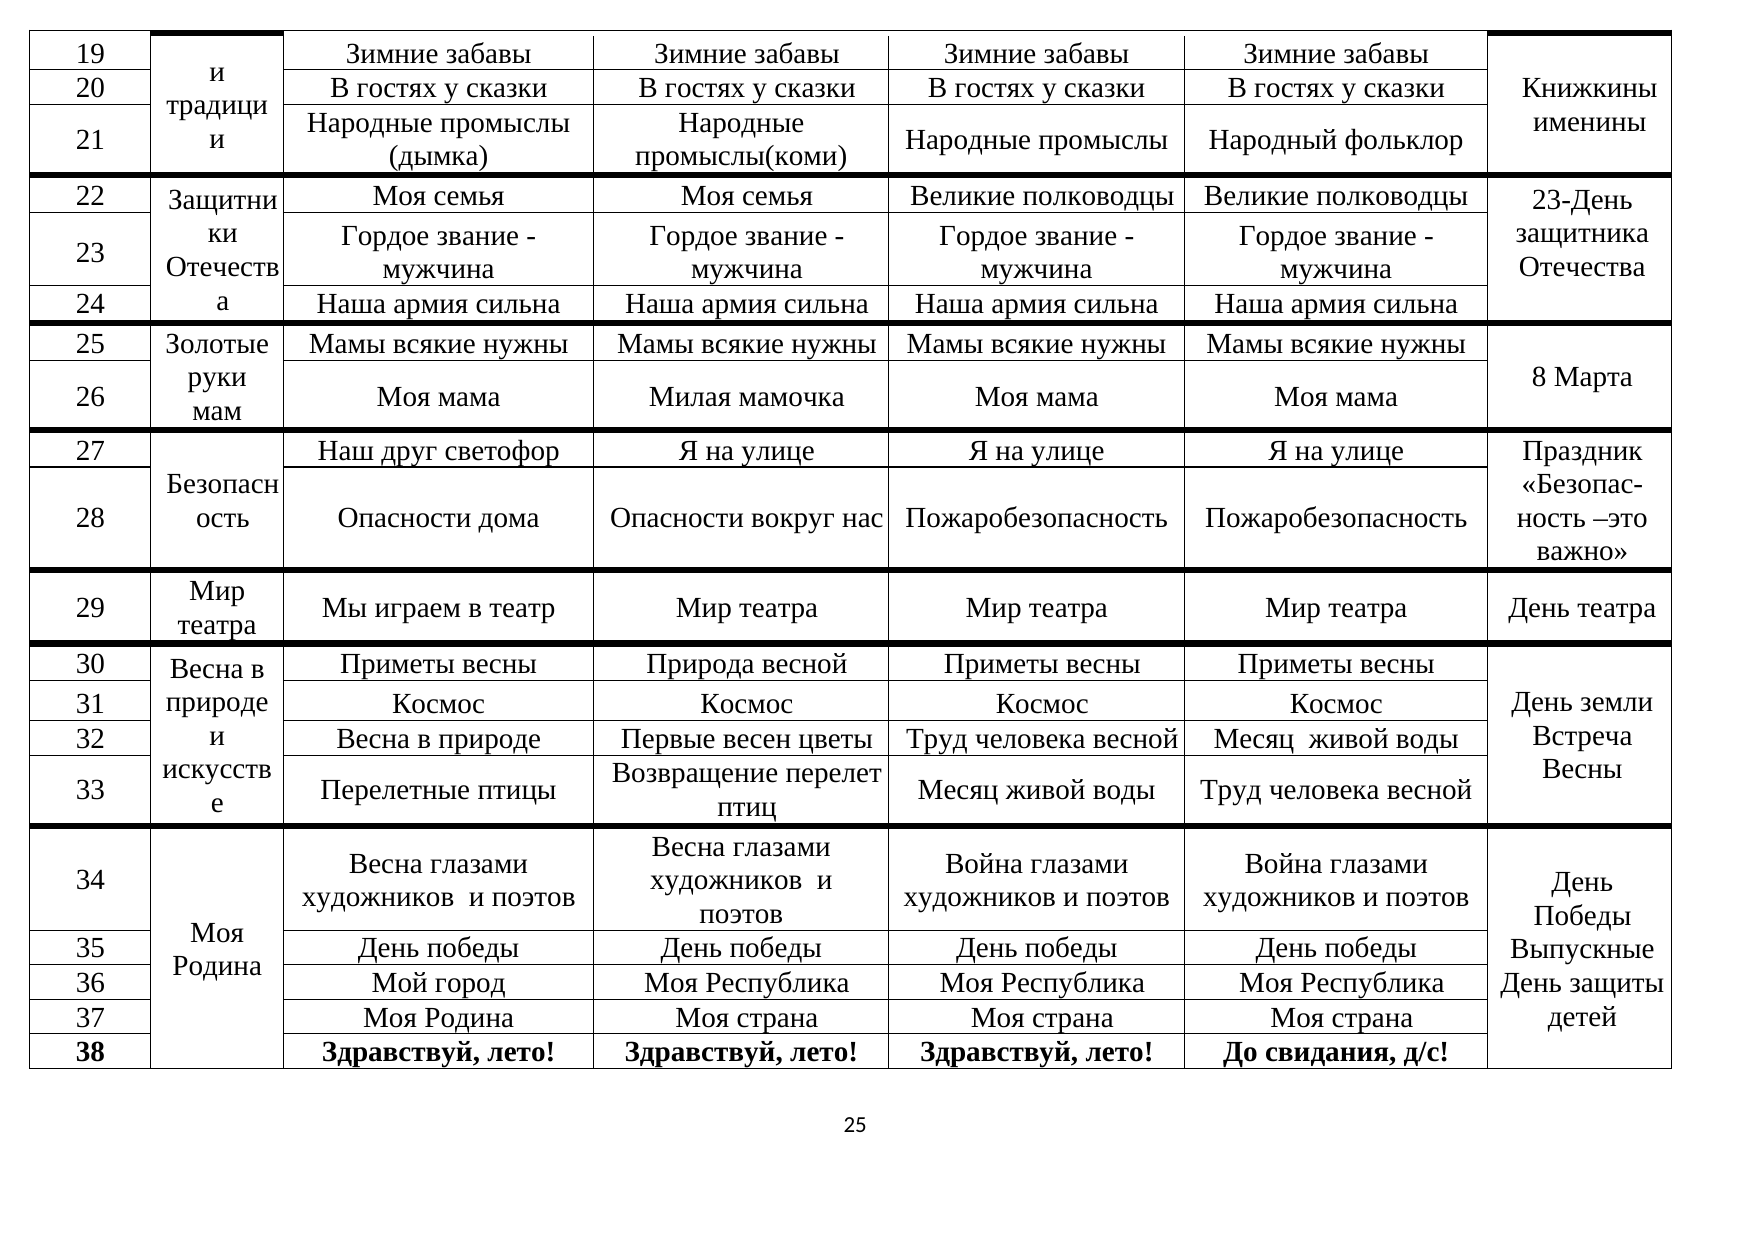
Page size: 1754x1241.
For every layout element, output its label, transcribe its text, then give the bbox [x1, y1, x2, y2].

table_cell Моя мама [1185, 361, 1487, 427]
table_cell 35 [30, 931, 150, 964]
table_cell Месяц живой воды [889, 756, 1184, 823]
table_cell Космос [889, 681, 1184, 720]
table_cell Зимние забавы [594, 31, 889, 69]
table_cell 27 [30, 433, 150, 466]
table_cell Народный фольклор [1185, 105, 1487, 172]
table_cell Космос [1185, 681, 1487, 720]
table_cell Труд человека весной [1185, 756, 1487, 823]
table_cell В гостях у сказки [594, 70, 888, 104]
table_cell 29 [30, 573, 150, 640]
table_cell Моя страна [1185, 1000, 1487, 1033]
table_cell Мамы всякие нужны [889, 326, 1184, 359]
table_cell Перелетные птицы [284, 756, 593, 823]
table_cell Гордое звание - мужчина [594, 213, 888, 285]
table_cell Здравствуй, лето! [889, 1034, 1184, 1068]
table_cell Наша армия сильна [1185, 286, 1487, 320]
table_cell 36 [30, 965, 150, 999]
table_cell Народные промыслы (дымка) [284, 105, 593, 172]
table_cell Наша армия сильна [284, 286, 593, 320]
table_cell Космос [594, 681, 888, 720]
table_cell Великие полководцы [889, 178, 1184, 212]
table_cell 30 [30, 647, 150, 680]
table_cell День Победы Выпускные День защиты детей [1488, 829, 1671, 1068]
table_cell Мамы всякие нужны [1185, 326, 1487, 359]
table_cell Великие полководцы [1185, 178, 1487, 212]
table_cell Пожаробезопасность [1185, 468, 1487, 567]
table_cell Моя страна [594, 1000, 888, 1033]
table_cell Моя семья [284, 178, 593, 212]
table_cell Моя Республика [594, 965, 888, 999]
table_cell Гордое звание - мужчина [284, 213, 593, 285]
table_cell 38 [30, 1034, 150, 1068]
table_cell 34 [30, 829, 150, 929]
table_cell Весна глазами художников и поэтов [284, 829, 593, 929]
table_cell 31 [30, 681, 150, 720]
table_cell Я на улице [594, 433, 888, 466]
table_cell Наша армия сильна [594, 286, 888, 320]
table_cell Возвращение перелет птиц [594, 756, 888, 823]
table_cell До свидания, д/с! [1185, 1034, 1487, 1068]
table_cell Обычаи и традиции [151, 36, 283, 172]
table_cell 24 [30, 286, 150, 320]
table_cell 21 [30, 105, 150, 172]
table_cell Мамы всякие нужны [594, 326, 888, 359]
table_cell 28 [30, 468, 150, 567]
table_cell Мир театра [594, 573, 888, 640]
table_cell 23 [30, 213, 150, 285]
table_cell Приметы весны [1185, 647, 1487, 680]
table_cell 19 [30, 31, 150, 69]
table_cell Опасности дома [284, 468, 593, 567]
table_cell Моя семья [594, 178, 888, 212]
table_cell Наша армия сильна [889, 286, 1184, 320]
table_cell 25 [30, 326, 150, 359]
table_cell Война глазами художников и поэтов [889, 829, 1184, 929]
table_cell Приметы весны [889, 647, 1184, 680]
table_cell Моя мама [889, 361, 1184, 427]
table_cell Опасности вокруг нас [594, 468, 888, 567]
table_cell Мамы всякие нужны [284, 326, 593, 359]
table_cell Гордое звание - мужчина [889, 213, 1184, 285]
table_cell Моя Родина [284, 1000, 593, 1033]
table_cell 37 [30, 1000, 150, 1033]
table_cell Моя Родина [151, 829, 283, 1068]
table_cell Я на улице [1185, 433, 1487, 466]
table_cell Весна глазами художников и поэтов [594, 829, 888, 929]
table_cell День земли Встреча Весны [1488, 647, 1671, 823]
table_cell Гордое звание - мужчина [1185, 213, 1487, 285]
table_cell Моя Республика [1185, 965, 1487, 999]
table_cell В гостях у сказки [1185, 70, 1487, 104]
table_cell Народные промыслы(коми) [594, 105, 888, 172]
table_cell В гостях у сказки [889, 70, 1184, 104]
table_cell День победы [284, 931, 593, 964]
table_cell Мир театра [151, 573, 283, 640]
table_cell Природа весной [594, 647, 888, 680]
table_cell Весна в природе и искусстве [151, 647, 283, 823]
table_cell 8 Марта [1488, 326, 1671, 427]
table_cell 22 [30, 178, 150, 212]
table_cell Зимние забавы [284, 31, 593, 69]
table_cell Зимние забавы [889, 31, 1184, 69]
table_cell 20 [30, 70, 150, 104]
table_cell Мир театра [1185, 573, 1487, 640]
table_cell Моя мама [284, 361, 593, 427]
table_cell Мой город [284, 965, 593, 999]
table_cell Защитники Отечества [151, 178, 283, 320]
table_cell Милая мамочка [594, 361, 888, 427]
table_cell Здравствуй, лето! [594, 1034, 888, 1068]
table_cell Месяц живой воды [1185, 721, 1487, 754]
table_cell 33 [30, 756, 150, 823]
table_cell Наш друг светофор [284, 433, 593, 466]
table_cell День победы [889, 931, 1184, 964]
table_cell 23-День защитника Отечества [1488, 178, 1671, 320]
table_cell День победы [1185, 931, 1487, 964]
table_cell Первые весен цветы [594, 721, 888, 754]
table_cell 26 [30, 361, 150, 427]
table_cell В гостях у сказки [284, 70, 593, 104]
table_cell Безопасность [151, 433, 283, 567]
table_cell Весна в природе [284, 721, 593, 754]
table_cell Праздник «Безопас-ность –это важно» [1488, 433, 1671, 567]
table_cell Народные промыслы [889, 105, 1184, 172]
table_cell Мир театра [889, 573, 1184, 640]
table_cell День театра [1488, 573, 1671, 640]
table_cell День победы [594, 931, 888, 964]
table_cell Моя страна [889, 1000, 1184, 1033]
table_cell 32 [30, 721, 150, 754]
table_cell Я на улице [889, 433, 1184, 466]
table_cell Книжкины именины [1488, 36, 1671, 172]
table_cell Здравствуй, лето! [284, 1034, 593, 1068]
table_cell Война глазами художников и поэтов [1185, 829, 1487, 929]
table_cell Приметы весны [284, 647, 593, 680]
table_cell Мы играем в театр [284, 573, 593, 640]
table_cell Моя Республика [889, 965, 1184, 999]
table_cell Труд человека весной [889, 721, 1184, 754]
table_cell Космос [284, 681, 593, 720]
table_cell Пожаробезопасность [889, 468, 1184, 567]
table_cell Зимние забавы [1184, 31, 1487, 69]
table_cell Золотые руки мам [151, 326, 283, 427]
